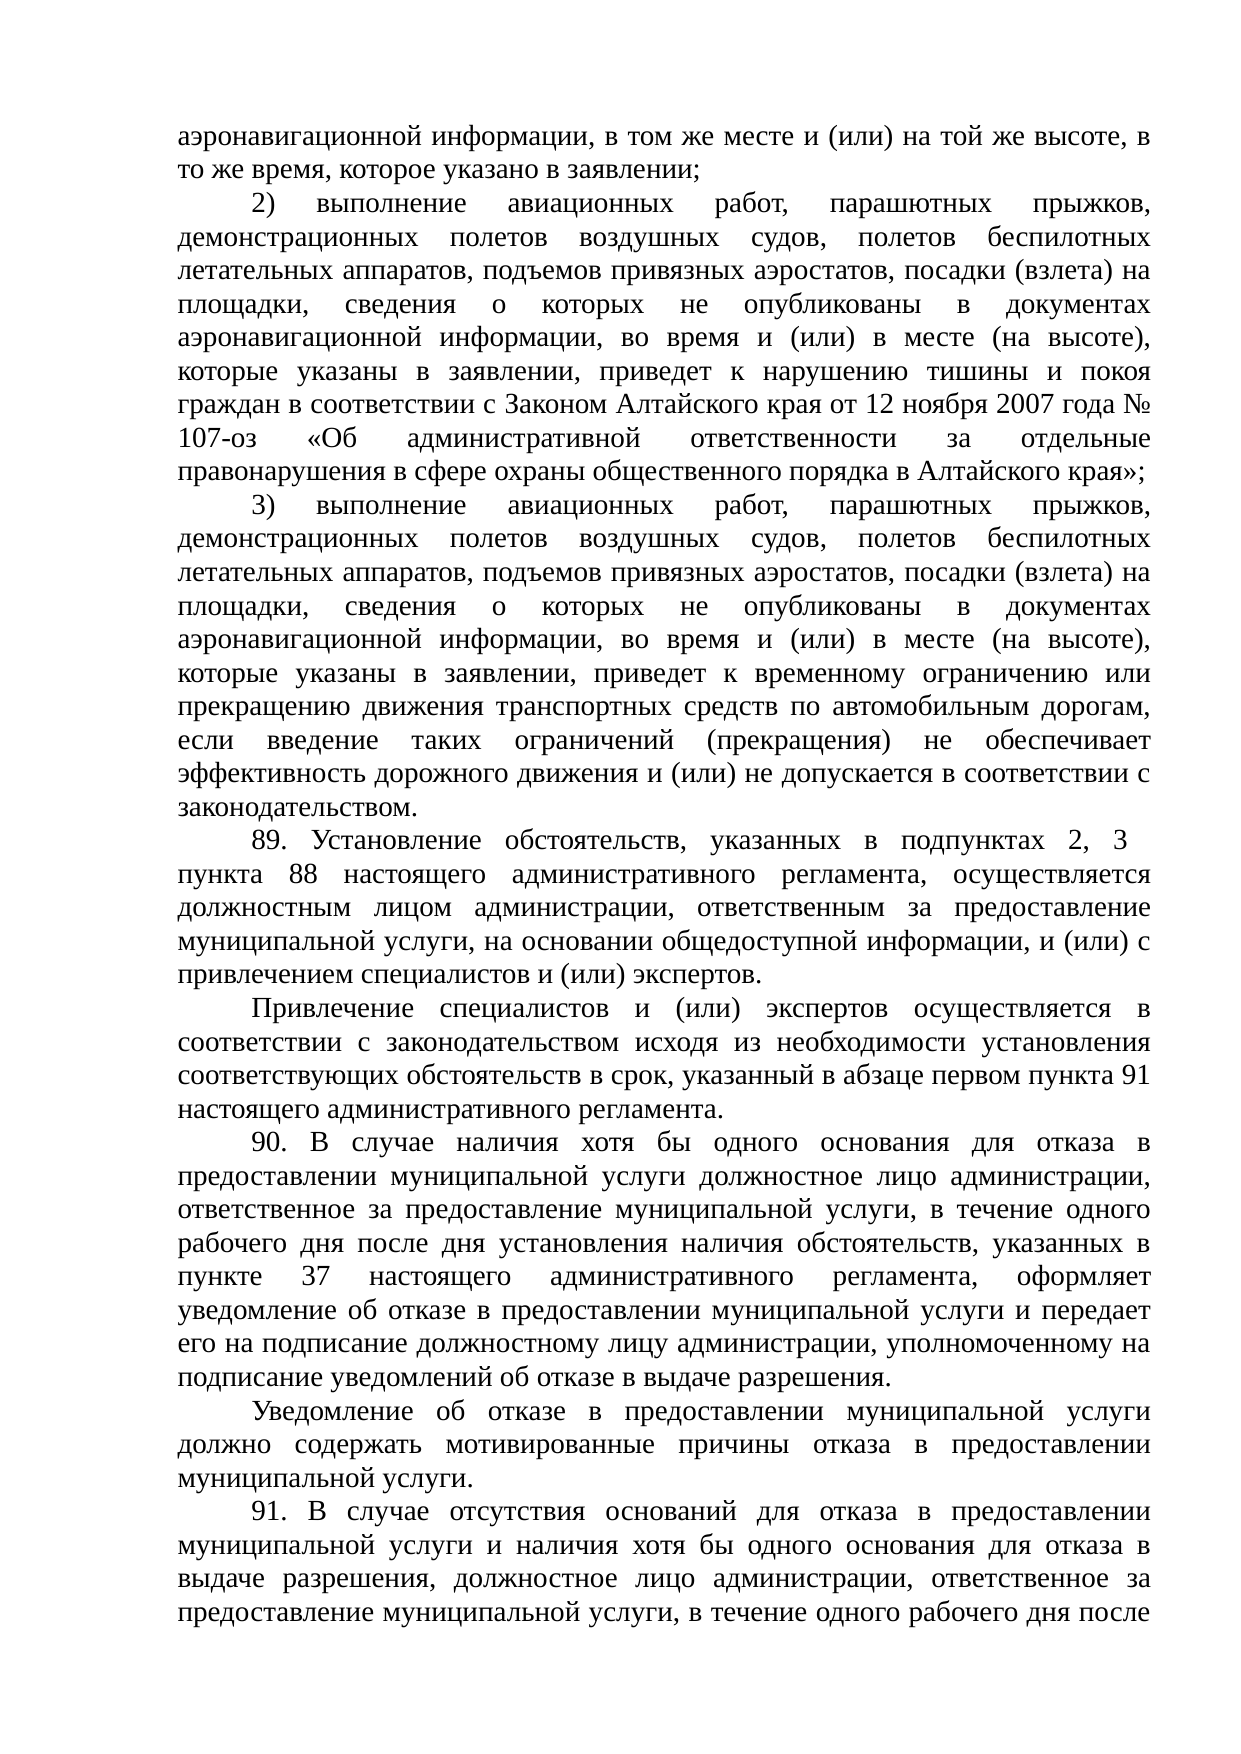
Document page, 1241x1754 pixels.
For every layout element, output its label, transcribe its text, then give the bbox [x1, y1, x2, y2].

text Привлечение специалистов и (или) экспертов осуществляется в соответствии с законодательством исходя из необходимости установления соответствующих обстоятельств в срок, указанный в абзаце первом пункта 91 настоящего административного регламента. [177, 990, 1152, 1124]
text 2) выполнение авиационных работ, парашютных прыжков, демонстрационных полетов воздушных судов, полетов беспилотных летательных аппаратов, подъемов привязных аэростатов, посадки (взлета) на площадки, сведения о которых не опубликованы в документах аэронавигационной информации, во время и (или) в месте (на высоте), которые указаны в заявлении, приведет к нарушению тишины и покоя граждан в соответствии с Законом Алтайского края от 12 ноября 2007 года № 107-оз «Об административной ответственности за отдельные правонарушения в сфере охраны общественного порядка в Алтайского края»; [177, 185, 1152, 487]
text 89. Установление обстоятельств, указанных в подпунктах 2, 3 пункта 88 настоящего административного регламента, осуществляется должностным лицом администрации, ответственным за предоставление муниципальной услуги, на основании общедоступной информации, и (или) с привлечением специалистов и (или) экспертов. [177, 822, 1152, 990]
text Уведомление об отказе в предоставлении муниципальной услуги должно содержать мотивированные причины отказа в предоставлении муниципальной услуги. [177, 1393, 1152, 1493]
text 90. В случае наличия хотя бы одного основания для отказа в предоставлении муниципальной услуги должностное лицо администрации, ответственное за предоставление муниципальной услуги, в течение одного рабочего дня после дня установления наличия обстоятельств, указанных в пункте 37 настоящего административного регламента, оформляет уведомление об отказе в предоставлении муниципальной услуги и передает его на подписание должностному лицу администрации, уполномоченному на подписание уведомлений об отказе в выдаче разрешения. [177, 1124, 1152, 1393]
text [177, 1493, 1152, 1627]
text 3) выполнение авиационных работ, парашютных прыжков, демонстрационных полетов воздушных судов, полетов беспилотных летательных аппаратов, подъемов привязных аэростатов, посадки (взлета) на площадки, сведения о которых не опубликованы в документах аэронавигационной информации, во время и (или) в месте (на высоте), которые указаны в заявлении, приведет к временному ограничению или прекращению движения транспортных средств по автомобильным дорогам, если введение таких ограничений (прекращения) не обеспечивает эффективность дорожного движения и (или) не допускается в соответствии с законодательством. [177, 487, 1152, 822]
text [177, 118, 1152, 185]
